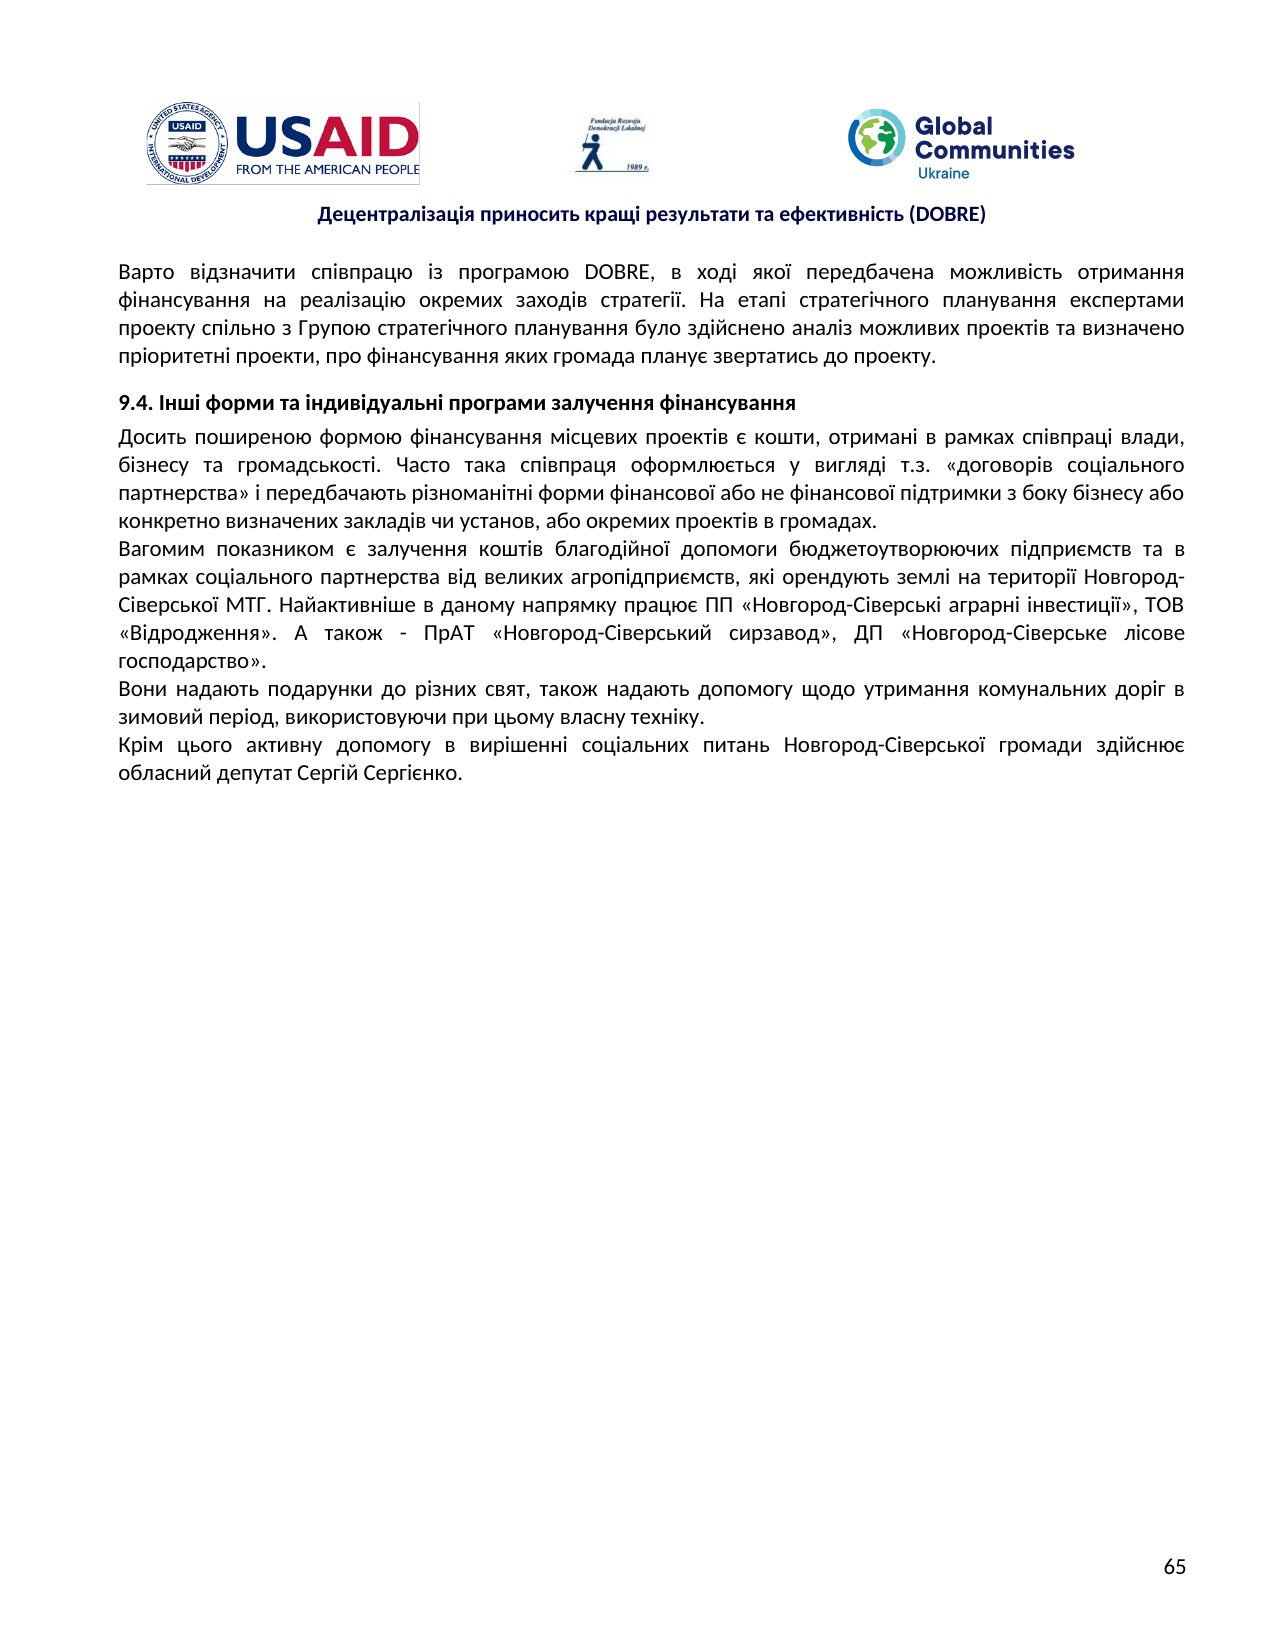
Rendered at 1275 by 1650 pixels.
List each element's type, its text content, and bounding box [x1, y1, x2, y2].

picture [567, 100, 658, 188]
picture [146, 102, 420, 185]
text Вони надають подарунки до різних свят, також надають допомогу щодо утримання комунальних доріг в зимовий період, використовуючи при цьому власну техніку. [118, 674, 1186, 730]
text Досить поширеною формою фінансування місцевих проектів є кошти, отримані в рамках співпраці влади, бізнесу та громадськості. Часто така співпраця оформлюється у вигляді т.з. «договорів соціального партнерства» і передбачають різноманітні форми фінансової або не фінансової підтримки з боку бізнесу або конкретно визначених закладів чи установ, або окремих проектів в громадах. [118, 422, 1186, 534]
text Вагомим показником є залучення коштів благодійної допомоги бюджетоутворюючих підприємств та в рамках соціального партнерства від великих агропідприємств, які орендують землі на території Новгород-Сіверської МТГ. Найактивніше в даному напрямку працює ПП «Новгород-Сіверські аграрні інвестиції», ТОВ «Відродження». А також - ПрАТ «Новгород-Сіверський сирзавод», ДП «Новгород-Сіверське лісове господарство». [118, 534, 1186, 674]
picture [843, 104, 1079, 183]
text 9.4. Інші форми та індивідуальні програми залучення фінансування [118, 388, 1186, 416]
text Крім цього активну допомогу в вирішенні соціальних питань Новгород-Сіверської громади здійснює обласний депутат Сергій Сергієнко. [118, 730, 1186, 786]
text Варто відзначити співпрацю із програмою DOBRE, в ході якої передбачена можливість отримання фінансування на реалізацію окремих заходів стратегії. На етапі стратегічного планування експертами проекту спільно з Групою стратегічного планування було здійснено аналіз можливих проектів та визначено пріоритетні проекти, про фінансування яких громада планує звертатись до проекту. [118, 257, 1186, 369]
